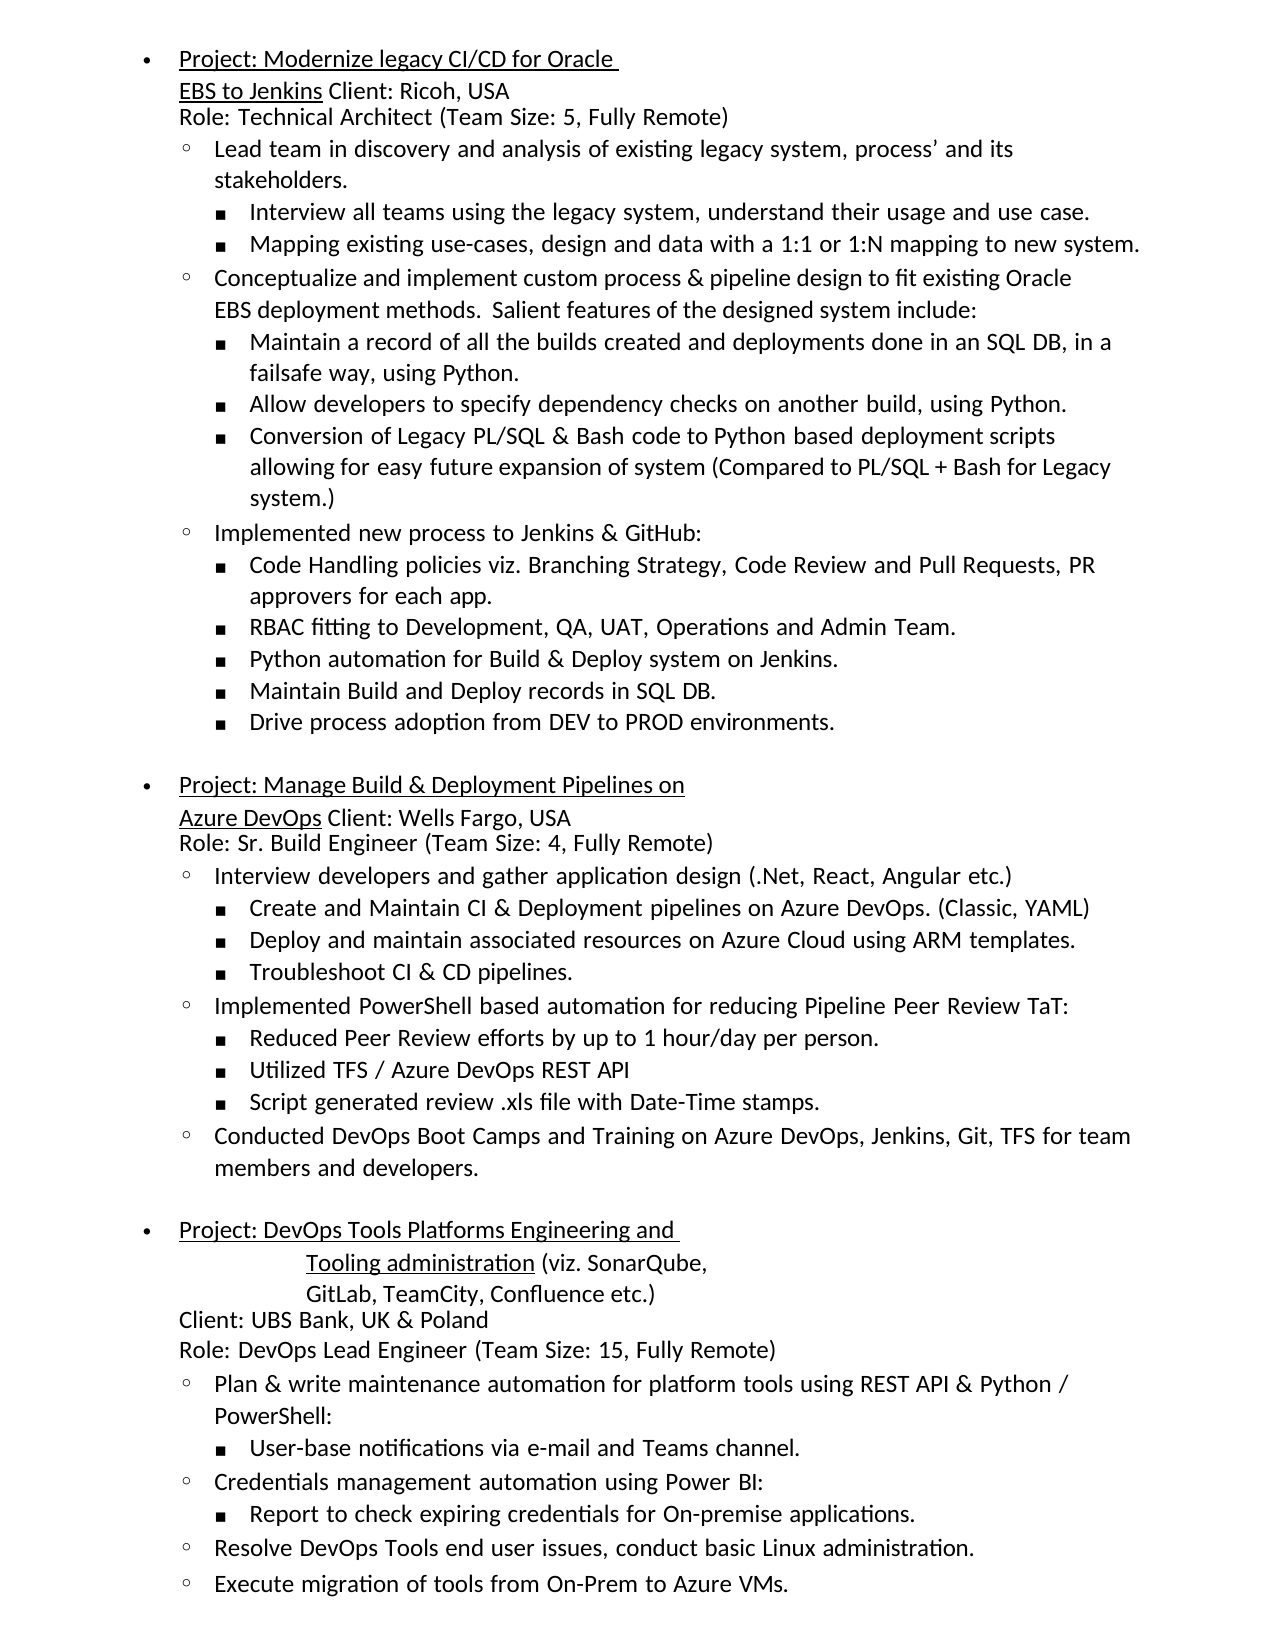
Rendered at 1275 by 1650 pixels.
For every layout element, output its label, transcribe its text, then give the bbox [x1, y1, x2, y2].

text Role: Technical Architect (Team Size: 5, Fully Remote) [179, 107, 1150, 130]
list Resolve DevOps Tools end user issues, conduct basic Linux administration. [179, 1530, 1150, 1564]
list Conducted DevOps Boot Camps and Training on Azure DevOps, Jenkins, Git, TFS for team members and developers. [179, 1118, 1150, 1182]
list Project: Manage Build & Deployment Pipelines on Azure DevOps Client: Wells Fargo, USA [144, 770, 686, 832]
list User-base notifications via e-mail and Teams channel. [214, 1432, 1150, 1462]
list Mapping existing use-cases, design and data with a 1:1 or 1:N mapping to new system. [214, 228, 1150, 258]
list Code Handling policies viz. Branching Strategy, Code Review and Pull Requests, PR approvers for each app. [214, 549, 1150, 611]
list Maintain Build and Deploy records in SQL DB. [214, 675, 1150, 706]
list Project: Modernize legacy CI/CD for Oracle EBS to Jenkins Client: Ricoh, USA [144, 43, 631, 105]
list Interview developers and gather application design (.Net, React, Angular etc.) [179, 857, 1150, 892]
list Reduced Peer Review efforts by up to 1 hour/day per person. [214, 1023, 1150, 1053]
list Script generated review .xls file with Date-Time stamps. [214, 1086, 1150, 1117]
list Plan & write maintenance automation for platform tools using REST API & Python / PowerShell: [179, 1366, 1150, 1430]
list Create and Maintain CI & Deployment pipelines on Azure DevOps. (Classic, YAML) [214, 892, 1150, 923]
list Python automation for Build & Deploy system on Jenkins. [214, 643, 1150, 674]
list Lead team in discovery and analysis of existing legacy system, process’ and its stakeholders. [179, 131, 1150, 195]
text Client: UBS Bank, UK & Poland [179, 1311, 1150, 1333]
list Report to check expiring credentials for On-premise applications. [214, 1498, 1150, 1529]
list Project: DevOps Tools Platforms Engineering and Tooling administration (viz. SonarQube, GitLab, TeamCity, Confluence etc.) [144, 1215, 744, 1309]
list Maintain a record of all the builds created and deployments done in an SQL DB, in a failsafe way, using Python. [214, 326, 1150, 387]
list Drive process adoption from DEV to PROD environments. [214, 706, 1150, 737]
list Credentials management automation using Power BI: [179, 1463, 1150, 1497]
list Conceptualize and implement custom process & pipeline design to fit existing Oracle EBS deployment methods. Salient features of the designed system include: [179, 260, 1090, 325]
list Conversion of Legacy PL/SQL & Bash code to Python based deployment scripts allowing for easy future expansion of system (Compared to PL/SQL + Bash for Legacy system.) [214, 420, 1139, 513]
list Deploy and maintain associated resources on Azure Cloud using ARM templates. [214, 924, 1150, 954]
list Troubleshoot CI & CD pipelines. [214, 956, 1150, 986]
list Utilized TFS / Azure DevOps REST API [214, 1054, 1150, 1084]
list Execute migration of tools from On-Prem to Azure VMs. [179, 1565, 1150, 1599]
list Interview all teams using the legacy system, understand their usage and use case. [214, 196, 1150, 227]
list Implemented new process to Jenkins & GitHub: [179, 514, 1150, 548]
list Allow developers to specify dependency checks on another build, using Python. [214, 388, 1150, 419]
list Implemented PowerShell based automation for reducing Pipeline Peer Review TaT: [179, 987, 1150, 1022]
text Role: DevOps Lead Engineer (Team Size: 15, Fully Remote) [179, 1334, 1150, 1365]
list RBAC fitting to Development, QA, UAT, Operations and Admin Team. [214, 611, 1150, 642]
text Role: Sr. Build Engineer (Team Size: 4, Fully Remote) [179, 834, 1150, 856]
